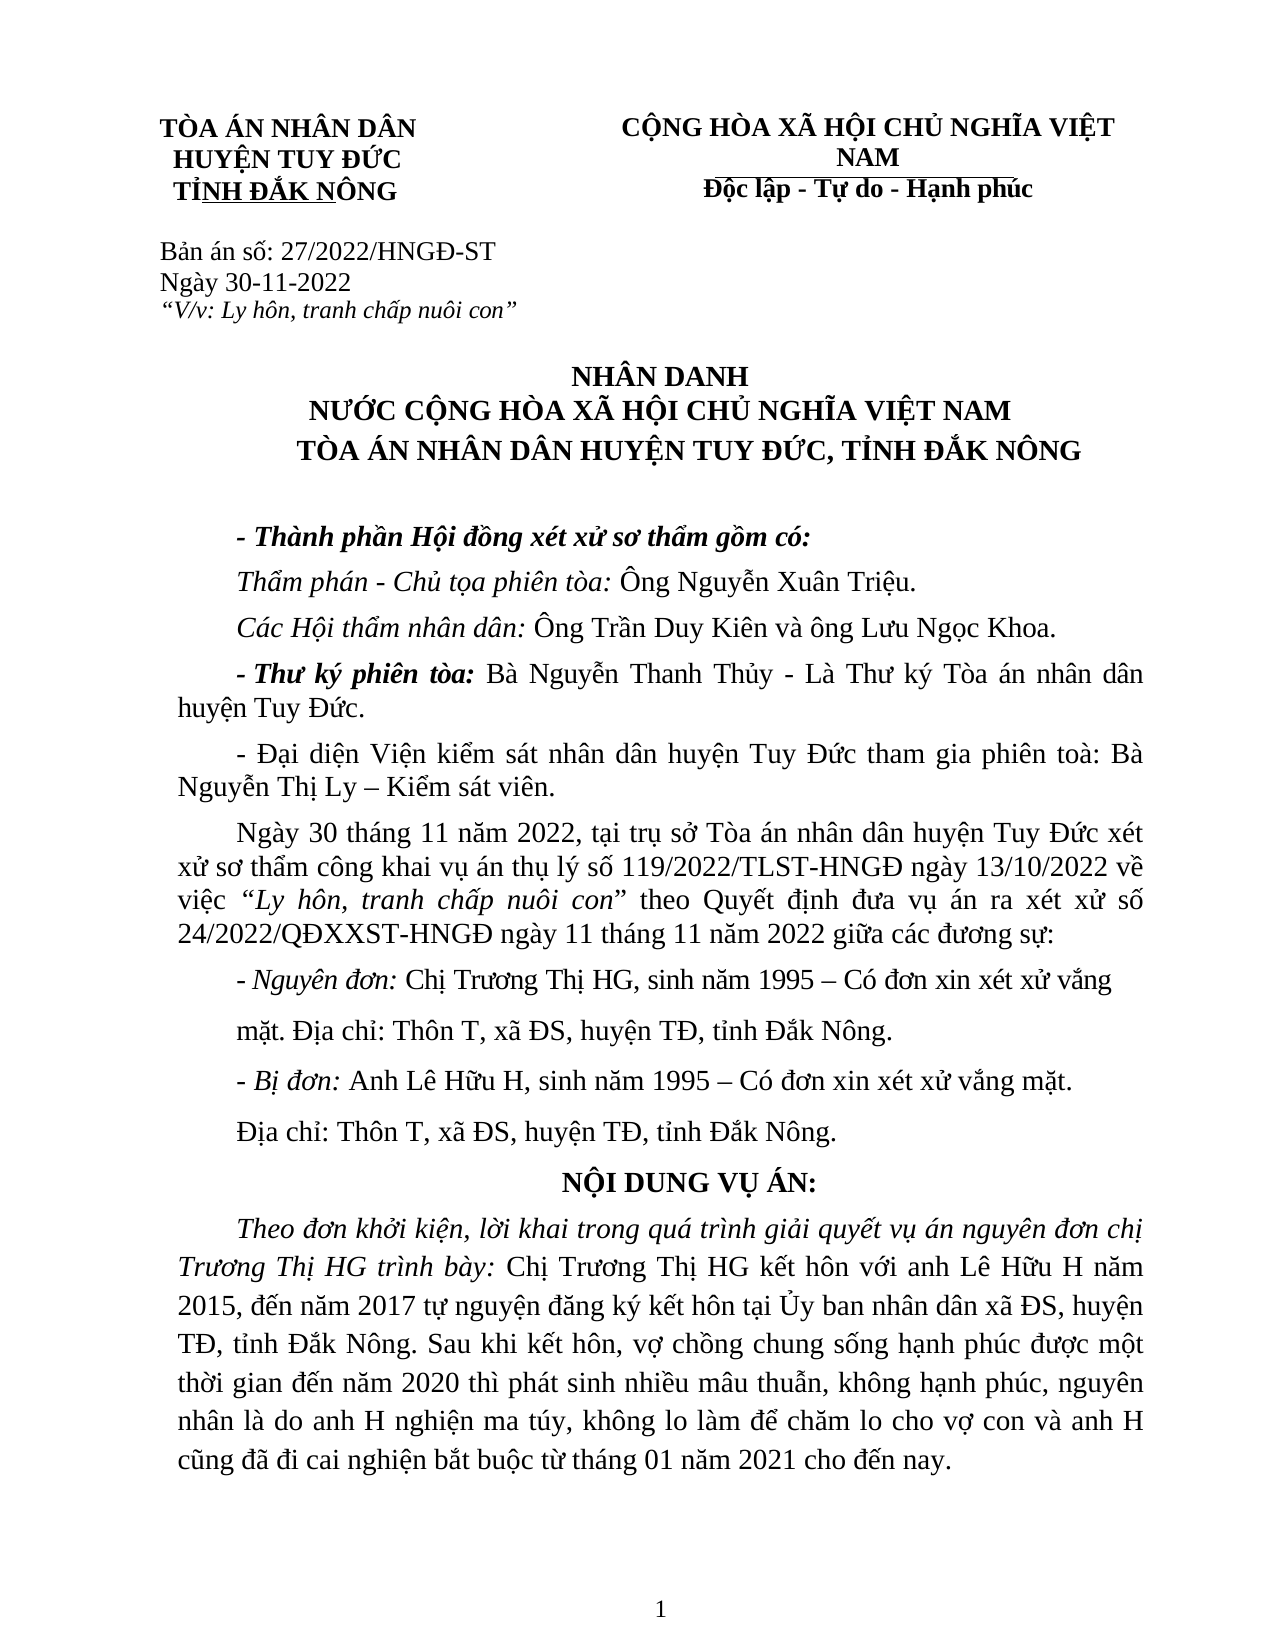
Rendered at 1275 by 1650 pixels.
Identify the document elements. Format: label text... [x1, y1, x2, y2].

list Thư ký phiên tòa: Bà Nguyễn Thanh Thủy - Là Thư ký Tòa án nhân dân huyện Tuy Đức. [177, 656, 1145, 723]
text NỘI DUNG VỤ ÁN: [562, 1165, 1167, 1199]
table_header CỘNG HÒA XÃ HỘI CHỦ NGHĨA VIỆT NAM Độc lập - Tự do - Hạnh phúc [552, 113, 1155, 326]
list Bị đơn: Anh Lê Hữu H, sinh năm 1995 – Có đơn xin xét xử vắng mặt. Địa chỉ: Thôn T, xã ĐS, huyện TĐ, tỉnh Đắk Nông. [236, 1063, 1073, 1148]
text TÒA ÁN NHÂN DÂN HUYỆN TUY ĐỨC, TỈNH ĐẮK NÔNG [296, 433, 1167, 466]
text Thẩm phán - Chủ tọa phiên tòa: Ông Nguyễn Xuân Triệu. [236, 564, 1167, 598]
list Nguyên đơn: Chị Trương Thị HG, sinh năm 1995 – Có đơn xin xét xử vắng mặt. Địa chỉ: Thôn T, xã ĐS, huyện TĐ, tỉnh Đắk Nông. [236, 962, 1133, 1046]
text Ngày 30 tháng 11 năm 2022, tại trụ sở Tòa án nhân dân huyện Tuy Đức xét xử sơ thẩm công khai vụ án thụ lý số 119/2022/TLST-HNGĐ ngày 13/10/2022 về việc “Ly hôn, tranh chấp nuôi con” theo Quyết định đưa vụ án ra xét xử số 24/2022/QĐXXST-HNGĐ ngày 11 tháng 11 năm 2022 giữa các đương sự: [177, 815, 1144, 949]
list Đại diện Viện kiểm sát nhân dân huyện Tuy Đức tham gia phiên toà: Bà Nguyễn Thị Ly – Kiểm sát viên. [177, 736, 1144, 803]
text NƯỚC CỘNG HÒA XÃ HỘI CHỦ NGHĨA VIỆT NAM [308, 393, 1167, 426]
text Theo đơn khởi kiện, lời khai trong quá trình giải quyết vụ án nguyên đơn chị Trương Thị HG trình bày: Chị Trương Thị HG kết hôn với anh Lê Hữu H năm 2015, đến năm 2017 tự nguyện đăng ký kết hôn tại Ủy ban nhân dân xã ĐS, huyện TĐ, tỉnh Đắk Nông. Sau khi kết hôn, vợ chồng chung sống hạnh phúc được một thời gian đến năm 2020 thì phát sinh nhiều mâu thuẫn, không hạnh phúc, nguyên nhân là do anh H nghiện ma túy, không lo làm để chăm lo cho vợ con và anh H cũng đã đi cai nghiện bắt buộc từ tháng 01 năm 2021 cho đến nay. [177, 1211, 1145, 1476]
list Thành phần Hội đồng xét xử sơ thẩm gồm có: [236, 519, 1167, 552]
text NHÂN DANH [571, 359, 1167, 393]
table_header TÒA ÁN NHÂN DÂN HUYỆN TUY ĐỨC TỈNH ĐẮK NÔNG Bản án số: 27/2022/HNGĐ-ST Ngày 30-11-2022 “V/v: Ly hôn, tranh chấp nuôi con” [154, 113, 552, 326]
text Các Hội thẩm nhân dân: Ông Trần Duy Kiên và ông Lưu Ngọc Khoa. [236, 610, 1167, 644]
